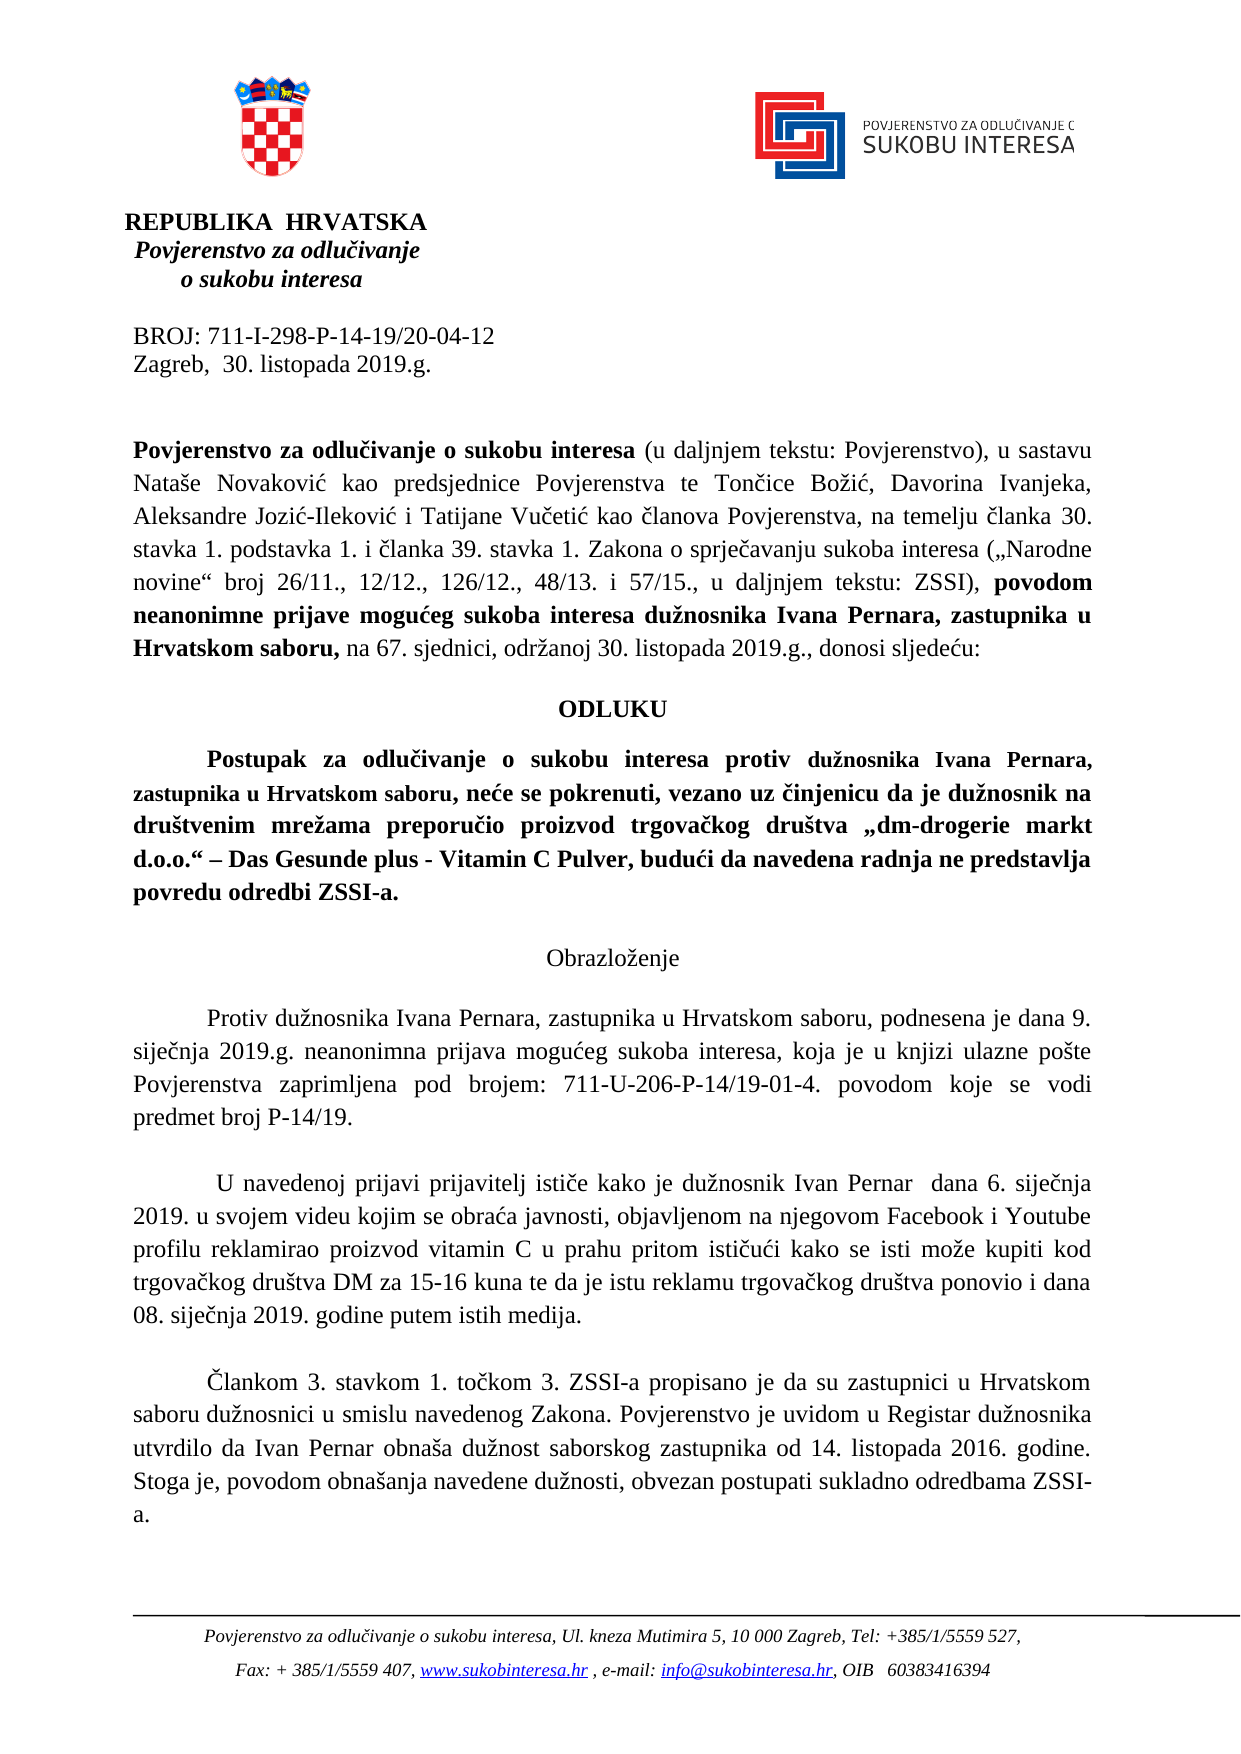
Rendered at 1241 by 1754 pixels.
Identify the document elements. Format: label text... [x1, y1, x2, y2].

text ODLUKU [133, 694, 1092, 723]
picture [755, 92, 1074, 179]
text Člankom 3. stavkom 1. točkom 3. ZSSI-a propisano je da su zastupnici u Hrvatskom saboru dužnosnici u smislu navedenog Zakona. Povjerenstvo je uvidom u Registar dužnosnika utvrdilo da Ivan Pernar obnaša dužnost saborskog zastupnika od 14. listopada 2016. godine. Stoga je, povodom obnašanja navedene dužnosti, obvezan postupati sukladno odredbama ZSSI-a. [133, 1367, 1092, 1528]
text U navedenoj prijavi prijavitelj ističe kako je dužnosnik Ivan Pernar dana 6. siječnja 2019. u svojem videu kojim se obraća javnosti, objavljenom na njegovom Facebook i Youtube profilu reklamirao proizvod vitamin C u prahu pritom ističući kako se isti može kupiti kod trgovačkog društva DM za 15-16 kuna te da je istu reklamu trgovačkog društva ponovio i dana 08. siječnja 2019. godine putem istih medija. [133, 1168, 1092, 1329]
text Obrazloženje [133, 943, 1092, 971]
picture [231, 73, 315, 179]
text Protiv dužnosnika Ivana Pernara, zastupnika u Hrvatskom saboru, podnesena je dana 9. siječnja 2019.g. neanonimna prijava mogućeg sukoba interesa, koja je u knjizi ulazne pošte Povjerenstva zaprimljena pod brojem: 711-U-206-P-14/19-01-4. povodom koje se vodi predmet broj P-14/19. [133, 1003, 1092, 1131]
text Povjerenstvo za odlučivanje o sukobu interesa (u daljnjem tekstu: Povjerenstvo), u sastavu Nataše Novaković kao predsjednice Povjerenstva te Tončice Božić, Davorina Ivanjeka, Aleksandre Jozić-Ileković i Tatijane Vučetić kao članova Povjerenstva, na temelju članka 30. stavka 1. podstavka 1. i članka 39. stavka 1. Zakona o sprječavanju sukoba interesa („Narodne novine“ broj 26/11., 12/12., 126/12., 48/13. i 57/15., u daljnjem tekstu: ZSSI), povodom neanonimne prijave mogućeg sukoba interesa dužnosnika Ivana Pernara, zastupnika u Hrvatskom saboru, na 67. sjednici, održanoj 30. listopada 2019.g., donosi sljedeću: [133, 435, 1092, 662]
text Postupak za odlučivanje o sukobu interesa protiv dužnosnika Ivana Pernara, zastupnika u Hrvatskom saboru, neće se pokrenuti, vezano uz činjenicu da je dužnosnik na društvenim mrežama preporučio proizvod trgovačkog društva „dm-drogerie markt d.o.o.“ – Das Gesunde plus - Vitamin C Pulver, budući da navedena radnja ne predstavlja povredu odredbi ZSSI-a. [133, 744, 1092, 905]
text BROJ: 711-I-298-P-14-19/20-04-12 [133, 321, 1092, 349]
text Zagreb, 30. listopada 2019.g. [133, 349, 1033, 378]
